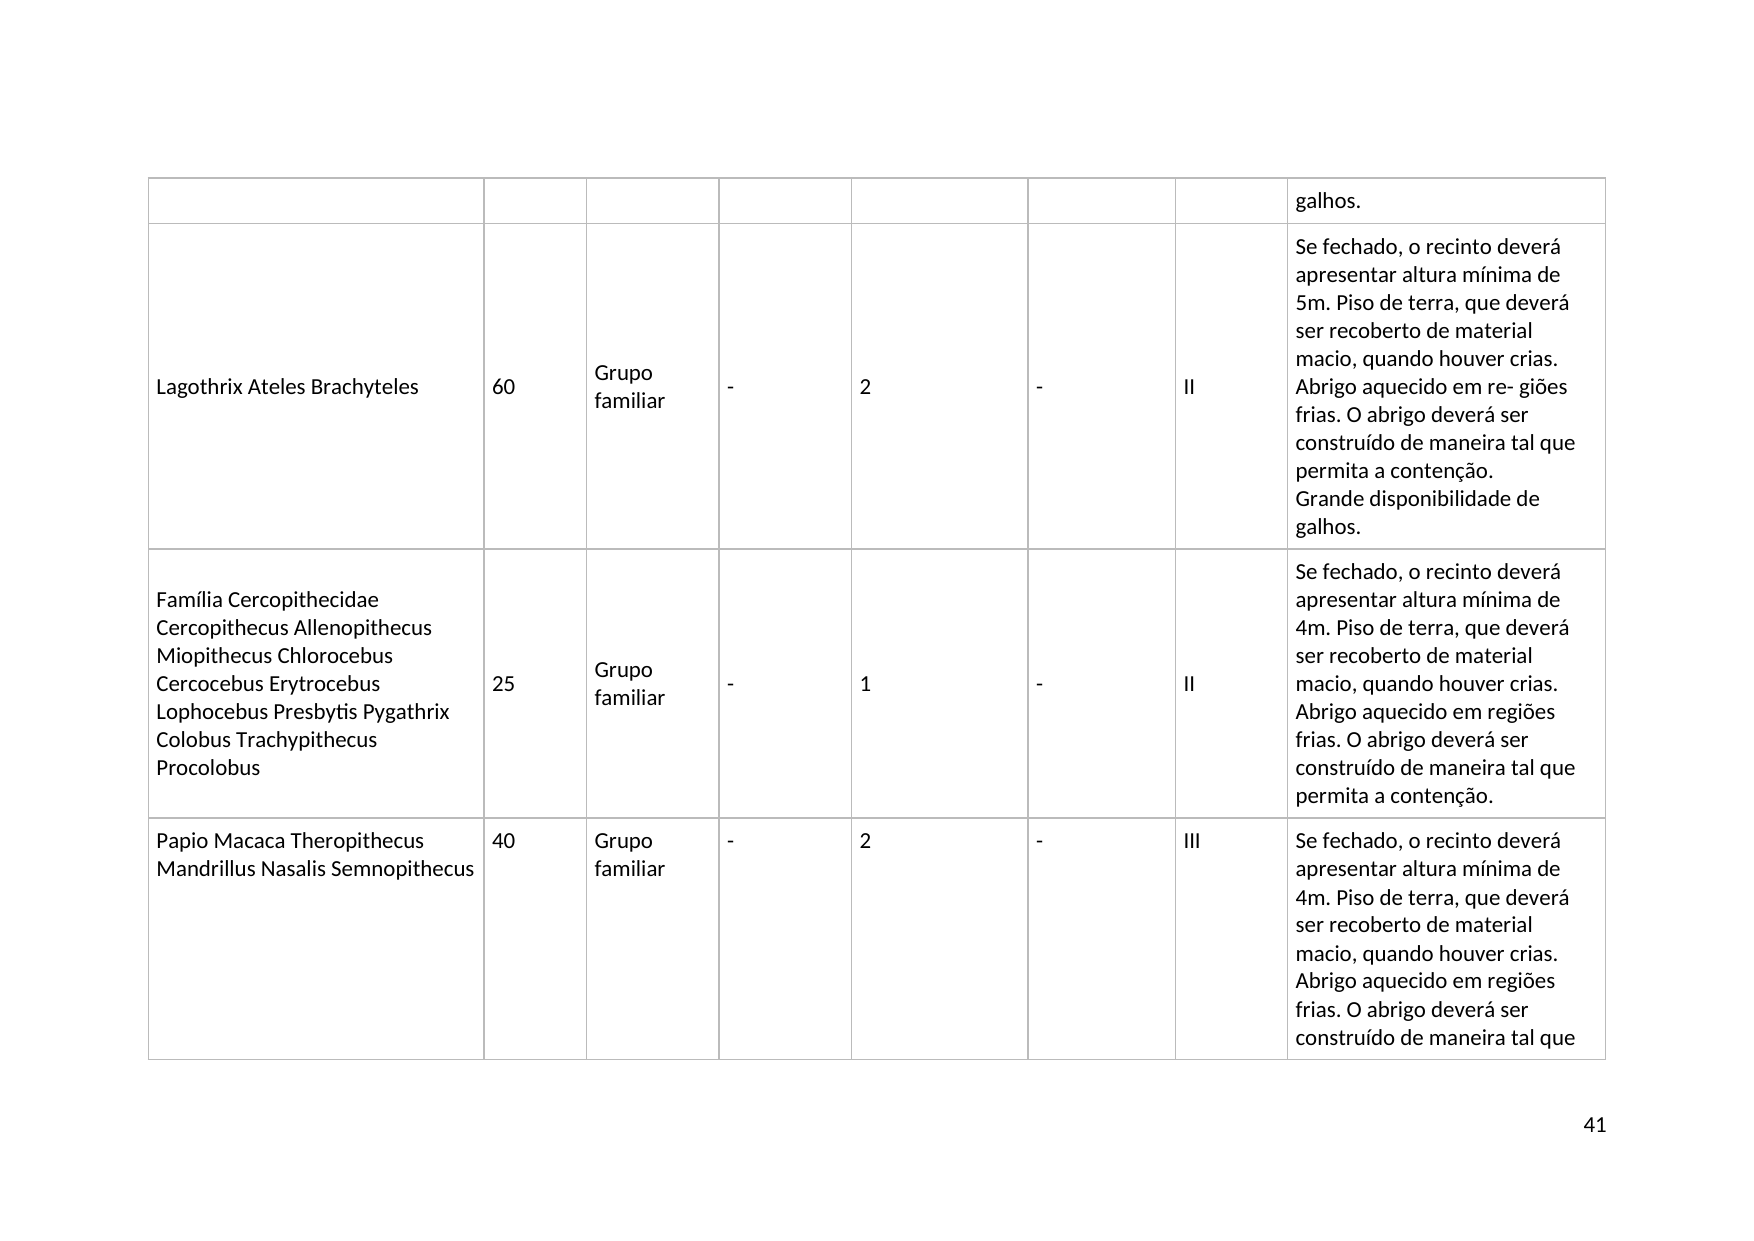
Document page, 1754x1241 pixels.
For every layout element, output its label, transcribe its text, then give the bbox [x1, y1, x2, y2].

table_cell - [720, 224, 851, 548]
table_cell Grupo familiar [587, 224, 718, 548]
table_cell II [1176, 224, 1287, 548]
table_cell 2 [852, 819, 1027, 1058]
table_cell - [1029, 819, 1175, 1058]
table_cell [1288, 819, 1605, 1058]
table_cell Se fechado, o recinto deverá apresentar altura mínima de 4m. Piso de terra, que deverá ser recoberto de material macio, quando houver crias. Abrigo aquecido em regiões frias. O abrigo deverá ser construído de maneira tal que permita a contenção. [1288, 550, 1605, 817]
table_cell [852, 179, 1027, 222]
table_cell [1176, 179, 1287, 222]
table_cell [587, 179, 718, 222]
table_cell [1288, 179, 1605, 222]
table_cell [1029, 179, 1175, 222]
table_cell - [720, 550, 851, 817]
table_cell III [1176, 819, 1287, 1058]
table_cell Grupo familiar [587, 819, 718, 1058]
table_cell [149, 819, 483, 1058]
table_cell - [720, 819, 851, 1058]
table_cell Grupo familiar [587, 550, 718, 817]
table_cell [149, 179, 483, 222]
table_cell Lagothrix Ateles Brachyteles [149, 224, 483, 548]
table_cell 1 [852, 550, 1027, 817]
table_cell [720, 179, 851, 222]
table_cell Família Cercopithecidae Cercopithecus Allenopithecus Miopithecus Chlorocebus Cercocebus Erytrocebus Lophocebus Presbytis Pygathrix Colobus Trachypithecus Procolobus [149, 550, 483, 817]
table_cell II [1176, 550, 1287, 817]
table_cell Se fechado, o recinto deverá apresentar altura mínima de 5m. Piso de terra, que deverá ser recoberto de material macio, quando houver crias. Abrigo aquecido em re- giões frias. O abrigo deverá ser construído de maneira tal que permita a contenção. Grande disponibilidade de galhos. [1288, 224, 1605, 548]
table_cell 60 [485, 224, 586, 548]
table_cell [485, 179, 586, 222]
table_cell - [1029, 550, 1175, 817]
table_cell 2 [852, 224, 1027, 548]
table_cell 25 [485, 550, 586, 817]
table_cell - [1029, 224, 1175, 548]
table_cell 40 [485, 819, 586, 1058]
